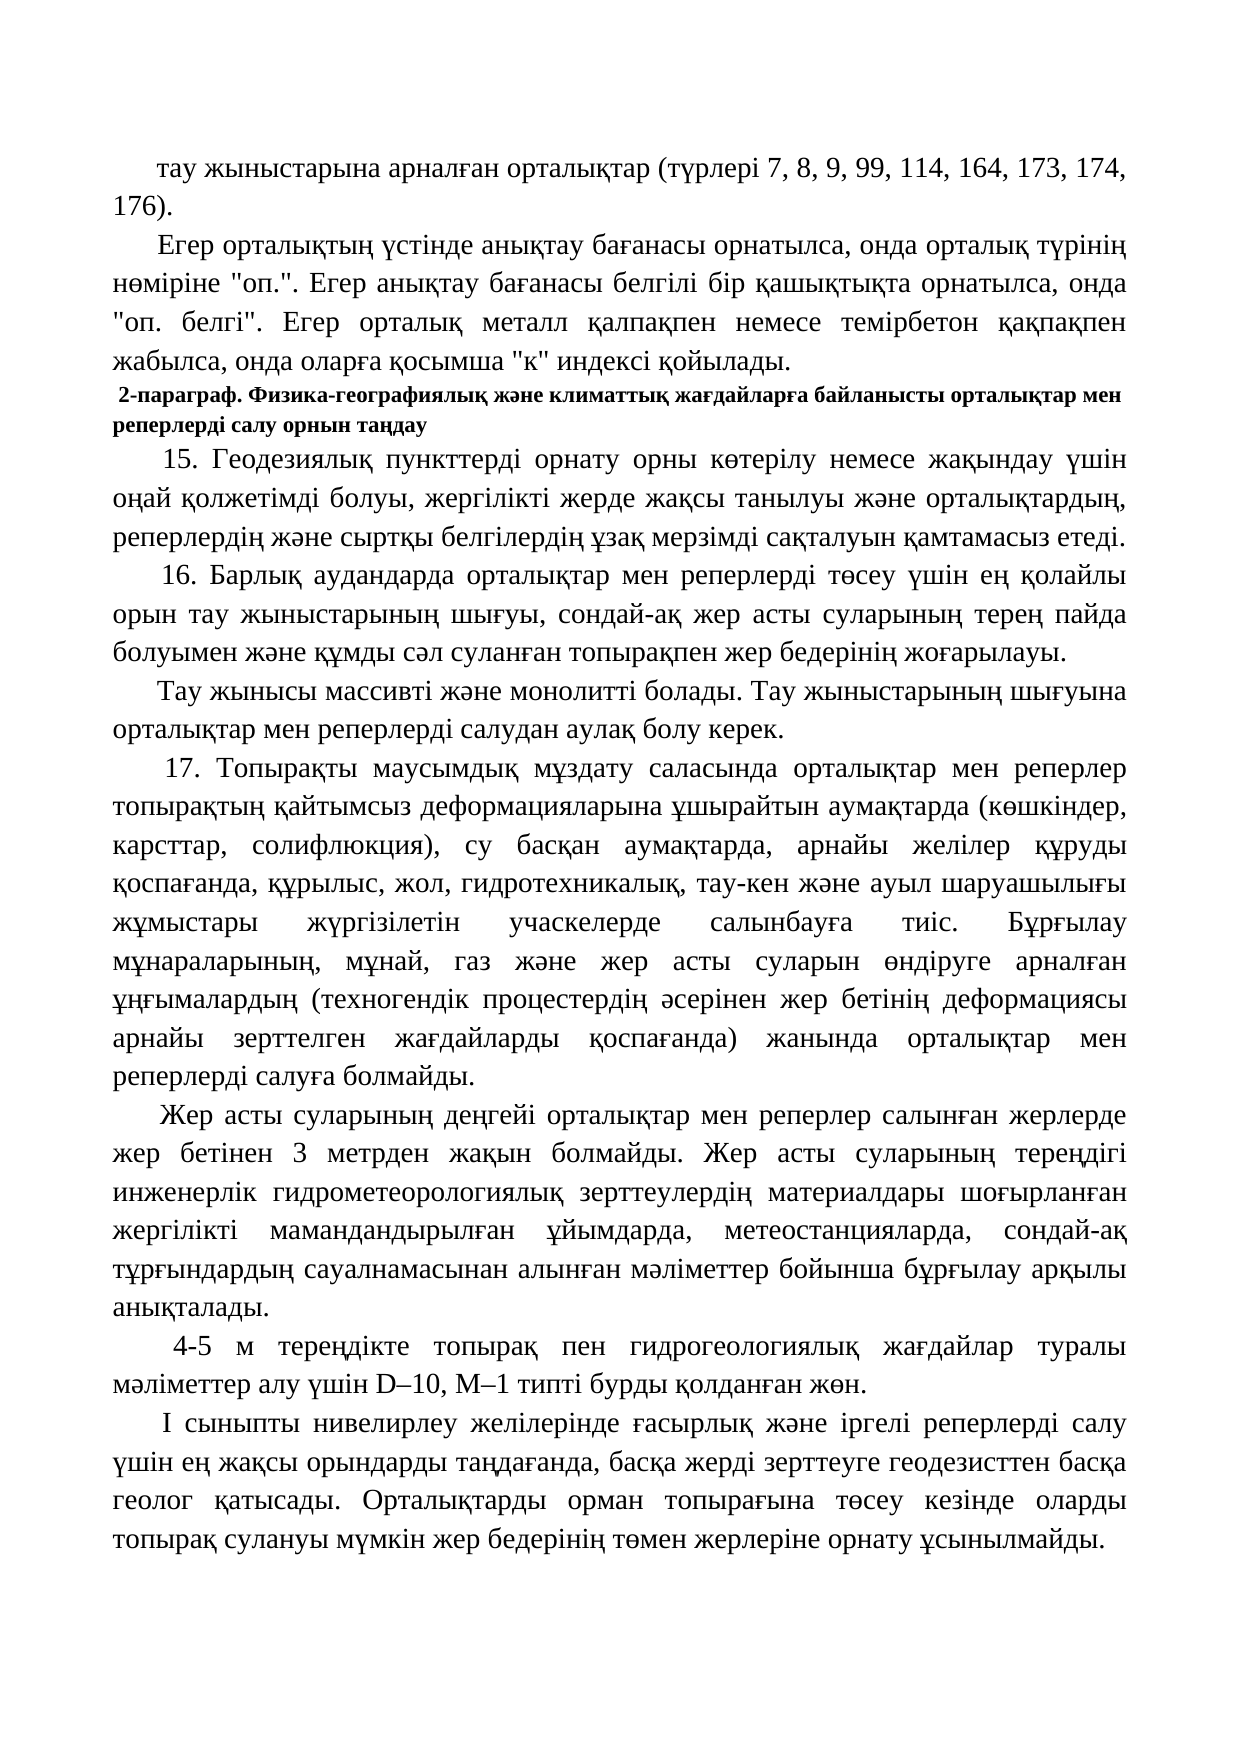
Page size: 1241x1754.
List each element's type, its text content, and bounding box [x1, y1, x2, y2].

text Жер асты суларының деңгейі орталықтар мен реперлер салынған жерлерде жер бетінен 3 метрден жақын болмайды. Жер асты суларының тереңдігі инженерлік гидрометеорологиялық зерттеулердің материалдары шоғырланған жергілікті мамандандырылған ұйымдарда, метеостанцияларда, сондай-ақ тұрғындардың сауалнамасынан алынған мәліметтер бойынша бұрғылау арқылы анықталады. [112, 1097, 1128, 1323]
text Тау жынысы массивті және монолитті болады. Тау жыныстарының шығуына орталықтар мен реперлерді салудан аулақ болу керек. [112, 673, 1128, 745]
text 16. Барлық аудандарда орталықтар мен реперлерді төсеу үшін ең қолайлы орын тау жыныстарының шығуы, сондай-ақ жер асты суларының терең пайда болуымен және құмды сәл суланған топырақпен жер бедерінің жоғарылауы. [112, 557, 1128, 668]
text 2-параграф. Физика-географиялық және климаттық жағдайларға байланысты орталықтар мен реперлерді салу орнын таңдау [112, 381, 1128, 438]
text 15. Геодезиялық пункттерді орнату орны көтерілу немесе жақындау үшін оңай қолжетімді болуы, жергілікті жерде жақсы танылуы және орталықтардың, реперлердің және сыртқы белгілердің ұзақ мерзімді сақталуын қамтамасыз етеді. [112, 442, 1128, 552]
text 17. Топырақты маусымдық мұздату саласында орталықтар мен реперлер топырақтың қайтымсыз деформацияларына ұшырайтын аумақтарда (көшкіндер, карсттар, солифлюкция), су басқан аумақтарда, арнайы желілер құруды қоспағанда, құрылыс, жол, гидротехникалық, тау-кен және ауыл шаруашылығы жұмыстары жүргізілетін учаскелерде салынбауға тиіс. Бұрғылау мұнараларының, мұнай, газ және жер асты суларын өндіруге арналған ұңғымалардың (техногендік процестердің әсерінен жер бетінің деформациясы арнайы зерттелген жағдайларды қоспағанда) жанында орталықтар мен реперлерді салуға болмайды. [112, 750, 1128, 1092]
text Егер орталықтың үстінде анықтау бағанасы орнатылса, онда орталық түрінің нөміріне "оп.". Егер анықтау бағанасы белгілі бір қашықтықта орнатылса, онда "оп. белгі". Егер орталық металл қалпақпен немесе темірбетон қақпақпен жабылса, онда оларға қосымша "к" индексі қойылады. [112, 227, 1128, 376]
text I сыныпты нивелирлеу желілерінде ғасырлық және іргелі реперлерді салу үшін ең жақсы орындарды таңдағанда, басқа жерді зерттеуге геодезисттен басқа геолог қатысады. Орталықтарды орман топырағына төсеу кезінде оларды топырақ сулануы мүмкін жер бедерінің төмен жерлеріне орнату ұсынылмайды. [112, 1405, 1128, 1554]
text тау жыныстарына арналған орталықтар (түрлері 7, 8, 9, 99, 114, 164, 173, 174, 176). [112, 150, 1128, 222]
text 4-5 м тереңдікте топырақ пен гидрогеологиялық жағдайлар туралы мәліметтер алу үшін D–10, M–1 типті бурды қолданған жөн. [112, 1328, 1128, 1400]
